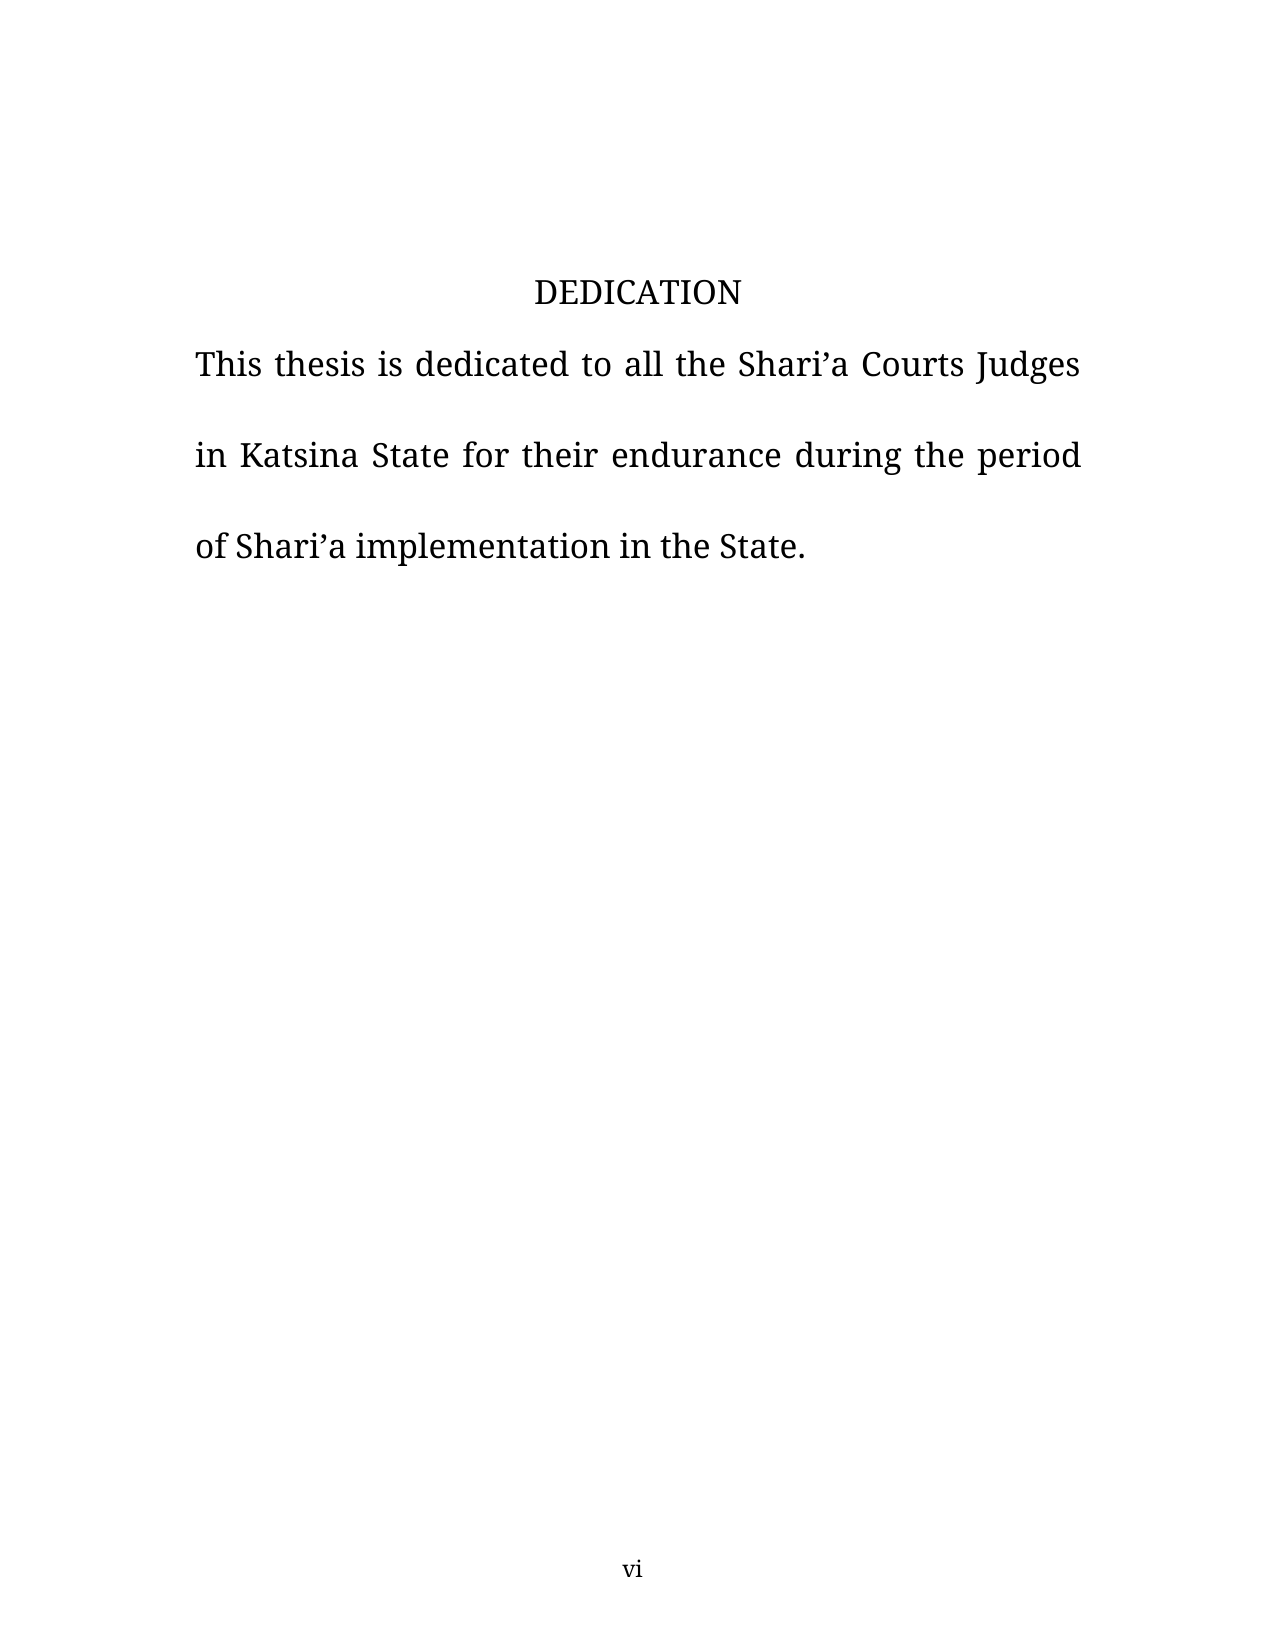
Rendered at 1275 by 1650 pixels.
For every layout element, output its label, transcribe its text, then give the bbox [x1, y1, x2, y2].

text This thesis is dedicated to all the Shari’a Courts Judges in Katsina State for their endurance during the period of Shari’a implementation in the State. [195, 341, 1081, 568]
text DEDICATION [188, 269, 1088, 314]
